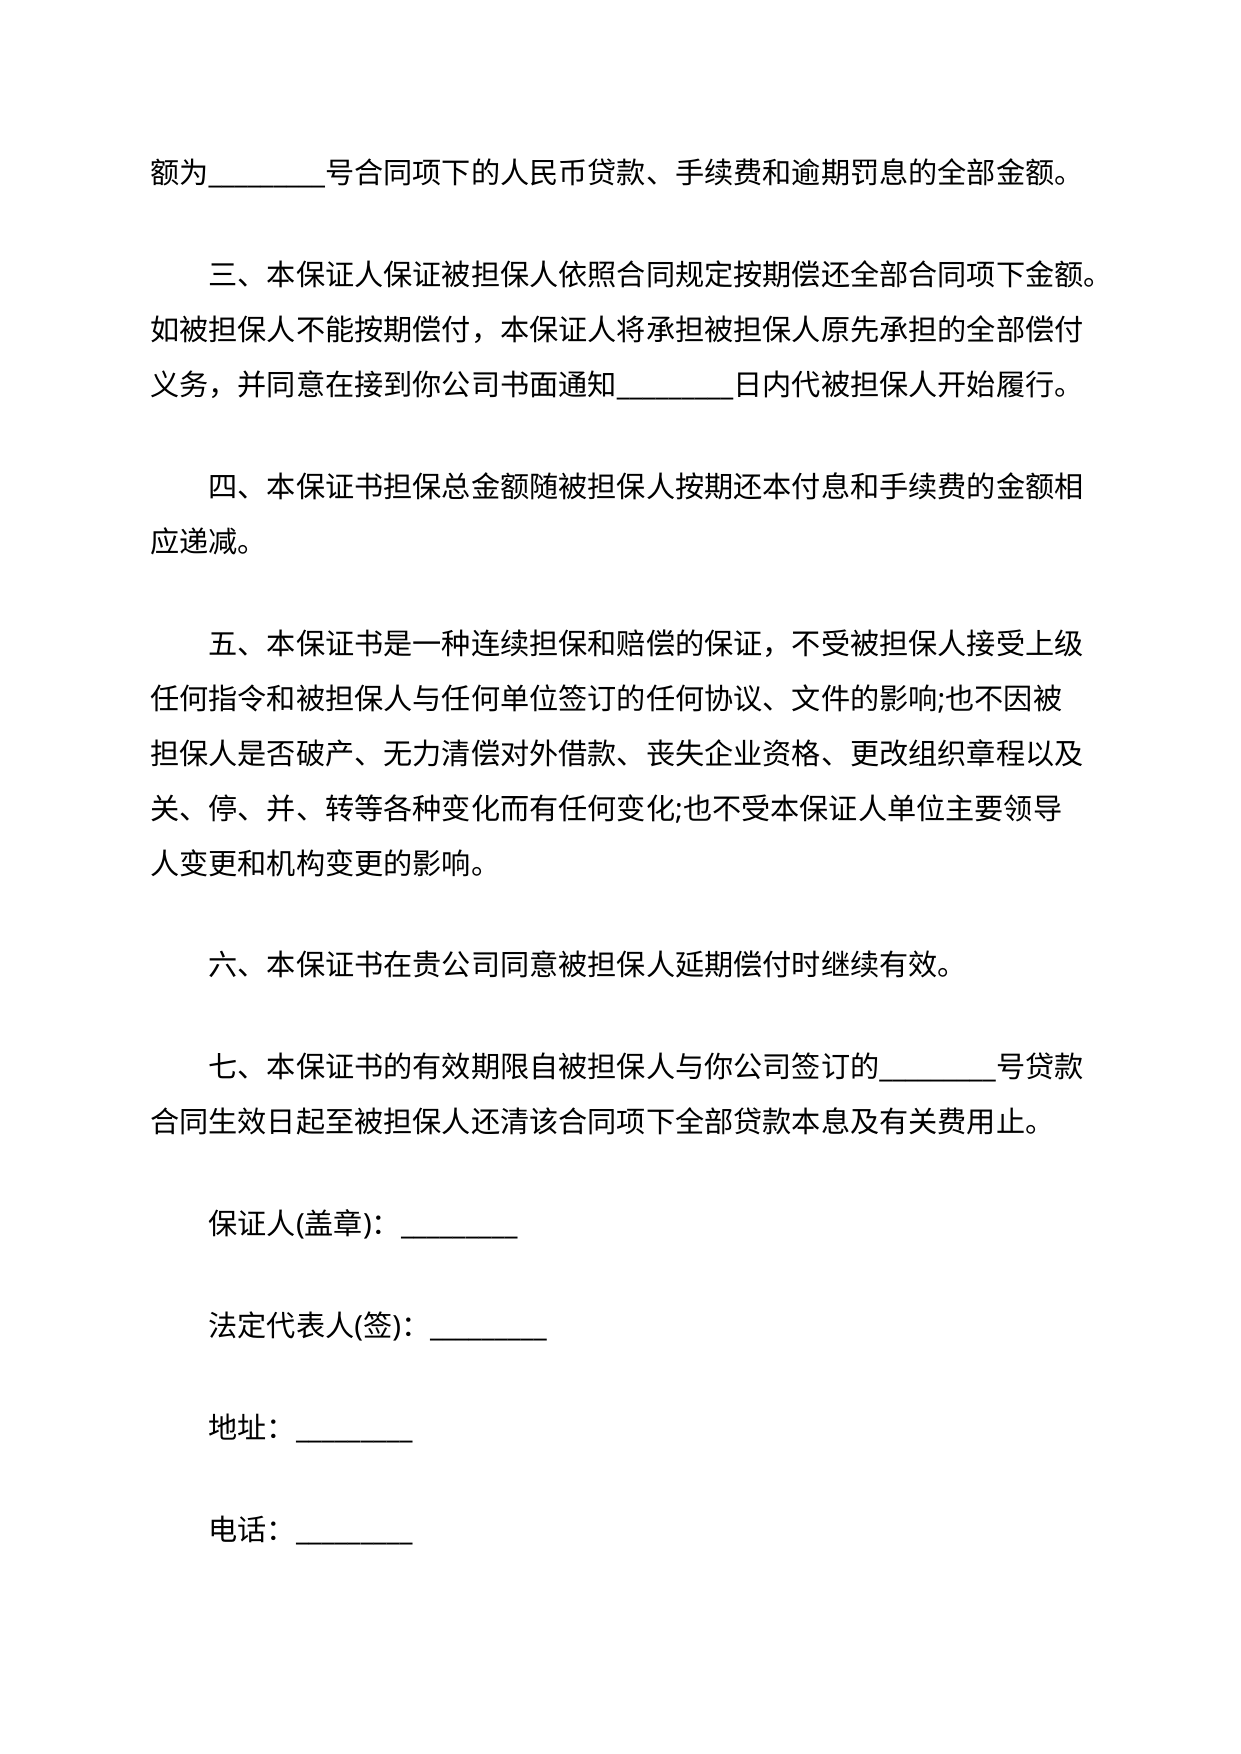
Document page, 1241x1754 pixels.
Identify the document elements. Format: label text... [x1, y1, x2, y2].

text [150, 150, 1090, 192]
text 法定代表人(签)：_________ [150, 1302, 1090, 1345]
text 三、本保证人保证被担保人依照合同规定按期偿还全部合同项下金额。如被担保人不能按期偿付，本保证人将承担被担保人原先承担的全部偿付义务，并同意在接到你公司书面通知_________日内代被担保人开始履行。 [150, 252, 1090, 404]
text 四、本保证书担保总金额随被担保人按期还本付息和手续费的金额相应递减。 [150, 464, 1090, 561]
text 六、本保证书在贵公司同意被担保人延期偿付时继续有效。 [150, 942, 1090, 984]
text 保证人(盖章)：_________ [150, 1201, 1090, 1243]
text 五、本保证书是一种连续担保和赔偿的保证，不受被担保人接受上级任何指令和被担保人与任何单位签订的任何协议、文件的影响;也不因被担保人是否破产、无力清偿对外借款、丧失企业资格、更改组织章程以及关、停、并、转等各种变化而有任何变化;也不受本保证人单位主要领导人变更和机构变更的影响。 [150, 620, 1090, 882]
text 七、本保证书的有效期限自被担保人与你公司签订的_________号贷款合同生效日起至被担保人还清该合同项下全部贷款本息及有关费用止。 [150, 1044, 1090, 1141]
text 电话：_________ [150, 1506, 1090, 1549]
text 地址：_________ [150, 1404, 1090, 1447]
